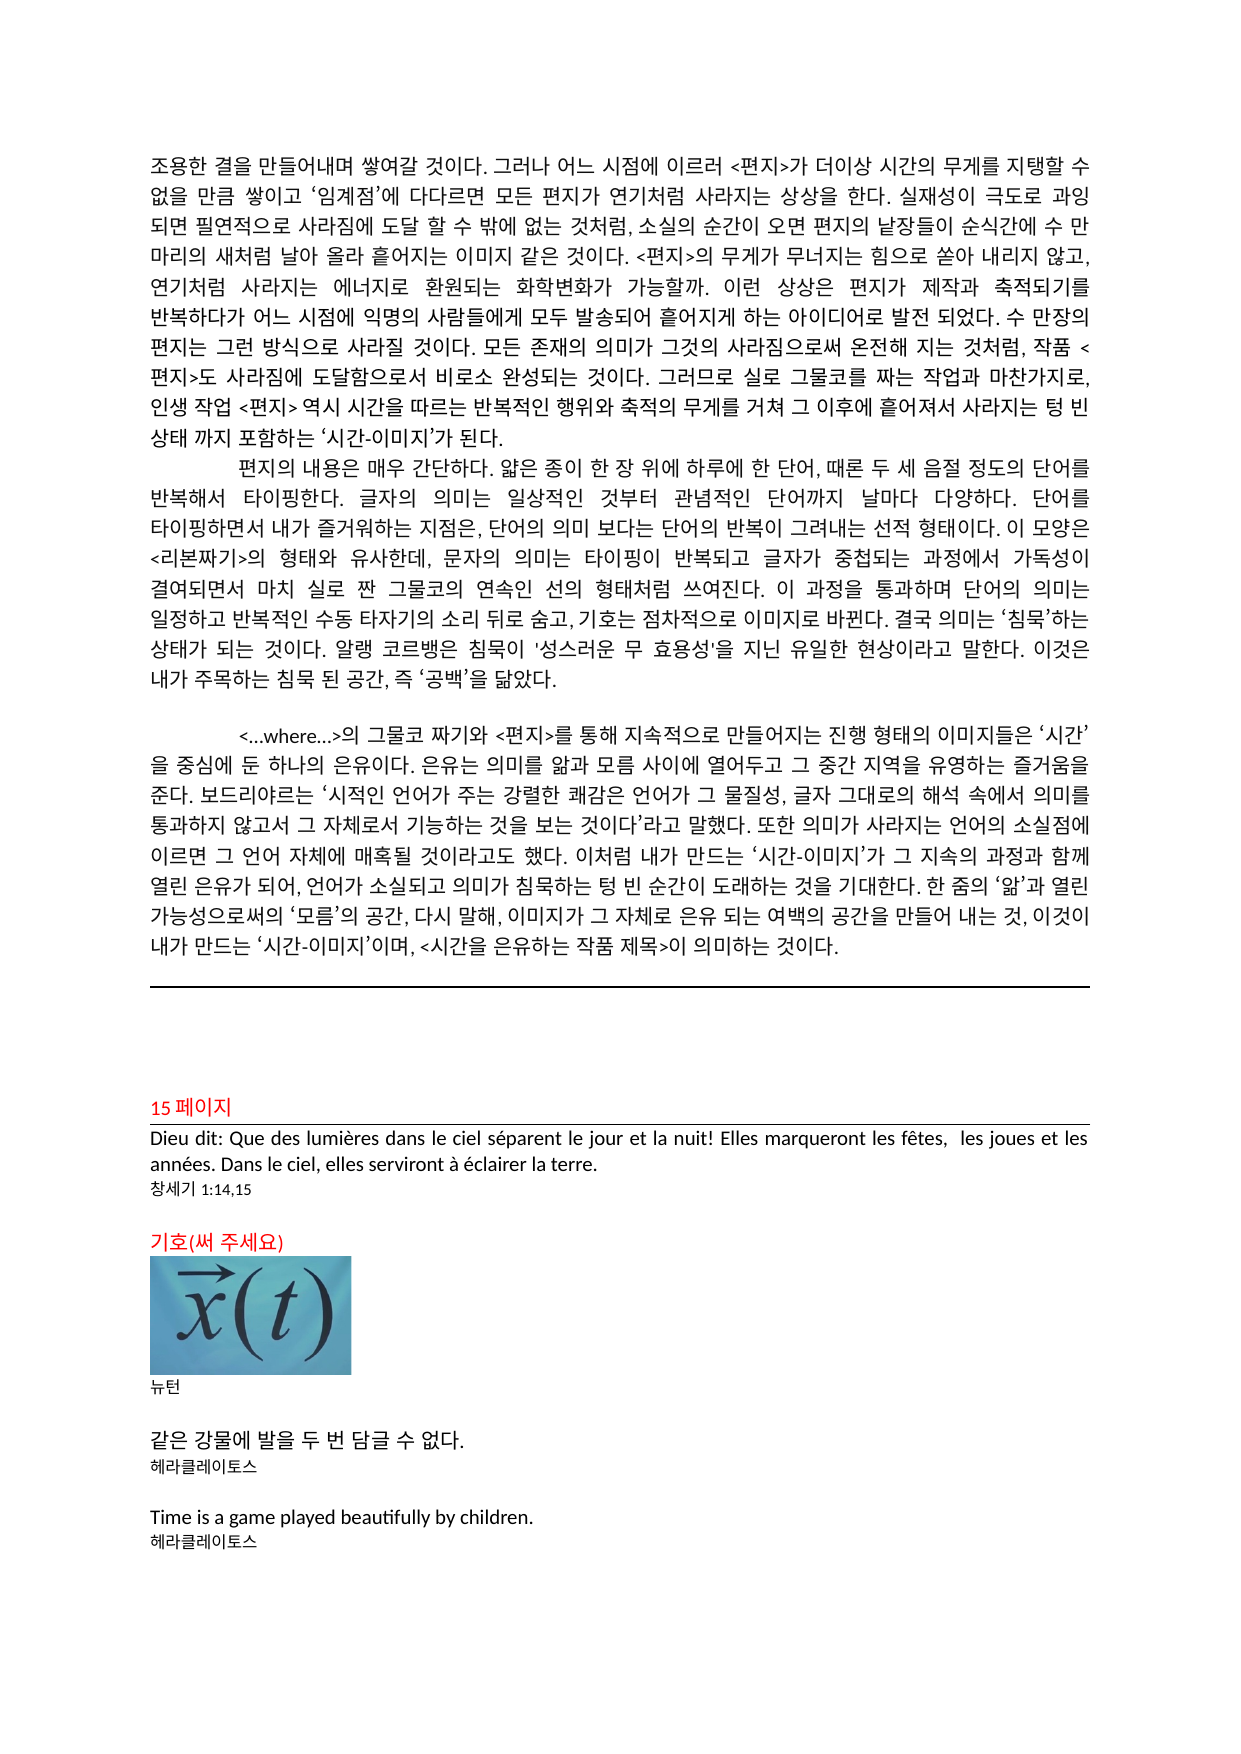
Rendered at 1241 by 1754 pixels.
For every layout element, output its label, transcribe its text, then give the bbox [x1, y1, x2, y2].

text 같은 강물에 발을 두 번 담글 수 없다. [150, 1424, 1090, 1454]
text 헤라클레이토스 [150, 1529, 1090, 1553]
text 뉴턴 [150, 1374, 1090, 1399]
picture [150, 1256, 352, 1375]
text 기호(써 주세요) [150, 1226, 1090, 1256]
text Dieu dit: Que des lumières dans le ciel séparent le jour et la nuit! Elles marqueront les fêtes, les joues et les années. Dans le ciel, elles serviront à éclairer la terre. [150, 1125, 1090, 1176]
text 헤라클레이토스 [150, 1454, 1090, 1478]
text Time is a game played beautifully by children. [150, 1504, 1090, 1529]
text 15페이지 [150, 1088, 1090, 1124]
text 창세기 1:14,15 [150, 1176, 1090, 1200]
text 편지의 내용은 매우 간단하다. 얇은 종이 한 장 위에 하루에 한 단어, 때론 두 세 음절 정도의 단어를 반복해서 타이핑한다. 글자의 의미는 일상적인 것부터 관념적인 단어까지 날마다 다양하다. 단어를 타이핑하면서 내가 즐거워하는 지점은, 단어의 의미 보다는 단어의 반복이 그려내는 선적 형태이다. 이 모양은 <리본짜기>의 형태와 유사한데, 문자의 의미는 타이핑이 반복되고 글자가 중첩되는 과정에서 가독성이 결여되면서 마치 실로 짠 그물코의 연속인 선의 형태처럼 쓰여진다. 이 과정을 통과하며 단어의 의미는 일정하고 반복적인 수동 타자기의 소리 뒤로 숨고, 기호는 점차적으로 이미지로 바뀐다. 결국 의미는 ‘침묵’하는 상태가 되는 것이다. 알랭 코르뱅은 침묵이 '성스러운 무 효용성'을 지닌 유일한 현상이라고 말한다. 이것은 내가 주목하는 침묵 된 공간, 즉 ‘공백’을 닮았다. [150, 452, 1090, 694]
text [150, 150, 1090, 452]
text <…where…>의 그물코 짜기와 <편지>를 통해 지속적으로 만들어지는 진행 형태의 이미지들은 ‘시간’을 중심에 둔 하나의 은유이다. 은유는 의미를 앎과 모름 사이에 열어두고 그 중간 지역을 유영하는 즐거움을 준다. 보드리야르는 ‘시적인 언어가 주는 강렬한 쾌감은 언어가 그 물질성, 글자 그대로의 해석 속에서 의미를 통과하지 않고서 그 자체로서 기능하는 것을 보는 것이다’라고 말했다. 또한 의미가 사라지는 언어의 소실점에 이르면 그 언어 자체에 매혹될 것이라고도 했다. 이처럼 내가 만드는 ‘시간-이미지’가 그 지속의 과정과 함께 열린 은유가 되어, 언어가 소실되고 의미가 침묵하는 텅 빈 순간이 도래하는 것을 기대한다. 한 줌의 ‘앎’과 열린 가능성으로써의 ‘모름’의 공간, 다시 말해, 이미지가 그 자체로 은유 되는 여백의 공간을 만들어 내는 것, 이것이 내가 만드는 ‘시간-이미지’이며, <시간을 은유하는 작품 제목>이 의미하는 것이다. [150, 719, 1090, 961]
